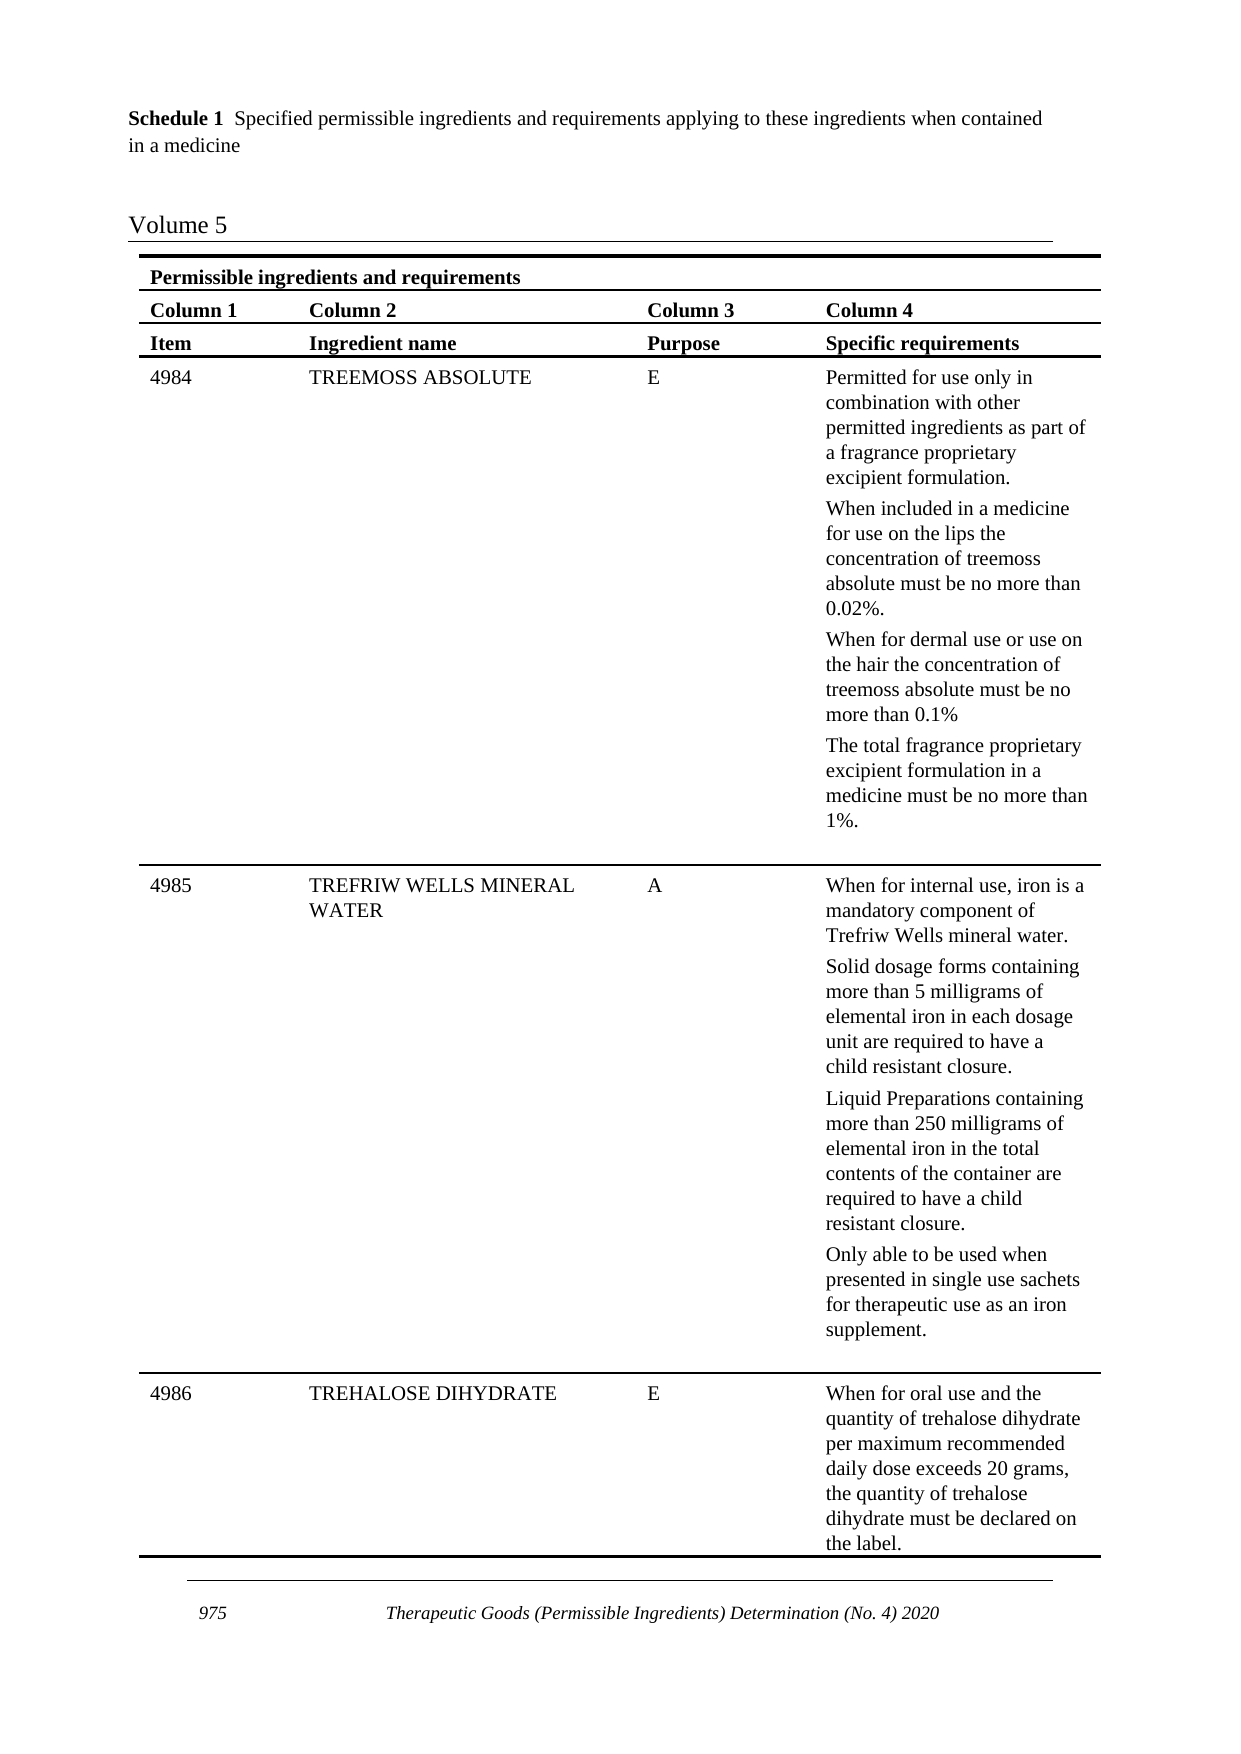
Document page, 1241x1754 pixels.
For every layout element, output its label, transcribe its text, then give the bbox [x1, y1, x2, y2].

table_cell Column 3 [636, 291, 814, 322]
table_cell Specific requirements [814, 324, 1101, 355]
table_cell Item [139, 324, 298, 355]
table_header Permissible ingredients and requirements [139, 258, 1101, 289]
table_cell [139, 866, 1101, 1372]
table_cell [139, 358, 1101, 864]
table_cell Column 2 [298, 291, 636, 322]
table_cell Column 4 [814, 291, 1101, 322]
table_cell Ingredient name [298, 324, 636, 355]
table_cell Column 1 [139, 291, 298, 322]
table_cell Purpose [636, 324, 814, 355]
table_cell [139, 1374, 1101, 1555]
